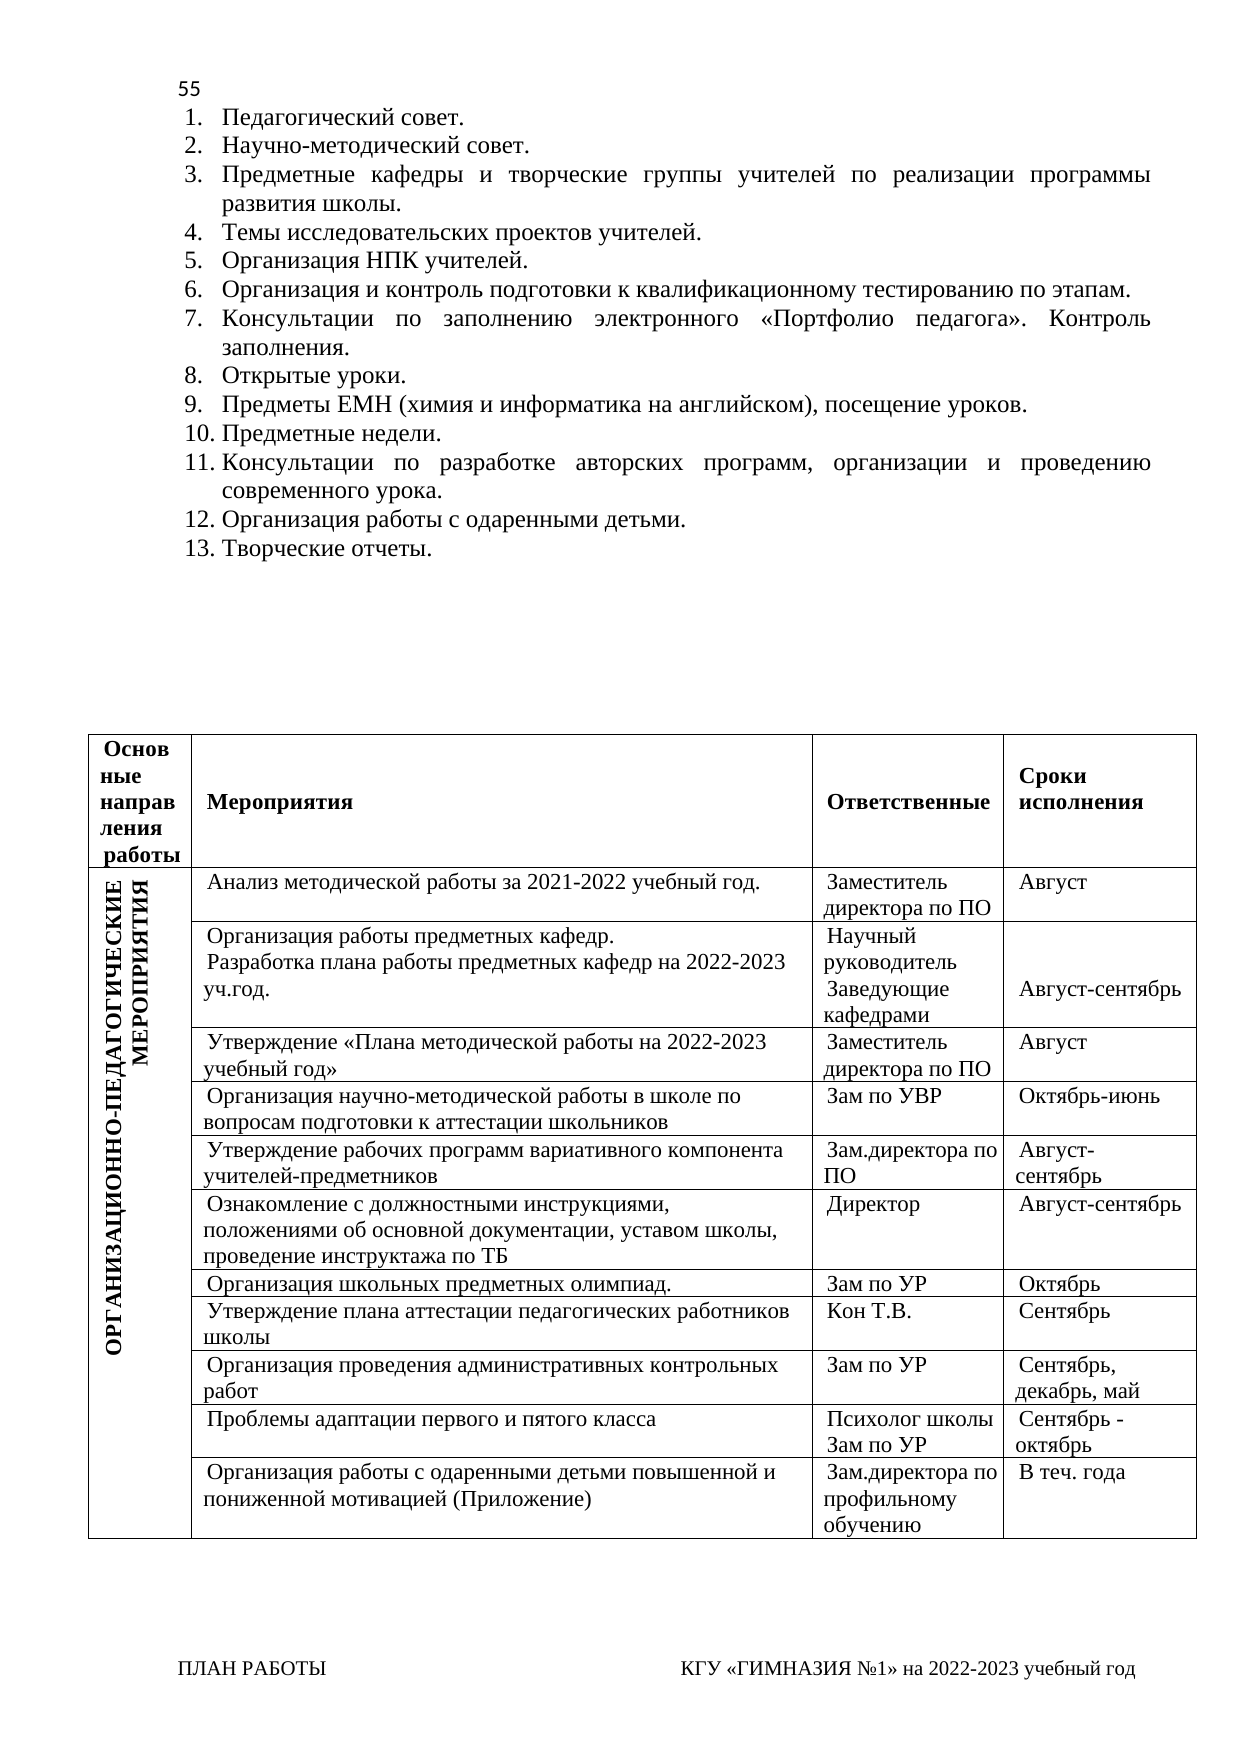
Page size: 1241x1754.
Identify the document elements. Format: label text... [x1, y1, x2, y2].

table_cell Август [1004, 868, 1196, 921]
table_cell Август-сентябрь [1004, 1190, 1196, 1269]
table_cell Кон Т.В. [813, 1297, 1003, 1350]
table_cell Организация работы предметных кафедр. Разработка плана работы предметных кафедр на 2022-2023 уч.год. [192, 922, 812, 1027]
table_cell Организация научно-методической работы в школе по вопросам подготовки к аттестации школьников [192, 1082, 812, 1135]
table_cell Сентябрь [1004, 1297, 1196, 1350]
table_cell Утверждение рабочих программ вариативного компонента учителей-предметников [192, 1136, 812, 1188]
list Консультации по разработке авторских программ, организации и проведению современного урока. [184, 447, 1152, 504]
table_cell Заместитель директора по ПО [813, 868, 1003, 921]
table_cell В теч. года [1004, 1458, 1196, 1537]
list Предметные недели. [184, 418, 1152, 447]
table_header Ответственные [813, 735, 1003, 867]
table_cell Зам.директора по ПО [813, 1136, 1003, 1188]
table_cell Организация школьных предметных олимпиад. [192, 1270, 812, 1296]
table_cell Сентябрь, декабрь, май [1004, 1351, 1196, 1403]
list Научно-методический совет. [184, 131, 1152, 159]
table_cell Август- сентябрь [1004, 1136, 1196, 1188]
table_cell Научный руководитель Заведующие кафедрами [813, 922, 1003, 1027]
table_cell Организация проведения административных контрольных работ [192, 1351, 812, 1403]
table_cell Октябрь-июнь [1004, 1082, 1196, 1135]
list Организация работы с одаренными детьми. [184, 504, 1152, 533]
table_cell Август [1004, 1028, 1196, 1081]
table_cell Утверждение «Плана методической работы на 2022-2023 учебный год» [192, 1028, 812, 1081]
table_cell Проблемы адаптации первого и пятого класса [192, 1405, 812, 1457]
list Открытые уроки. [184, 361, 1152, 389]
list Предметные кафедры и творческие группы учителей по реализации программы развития школы. [184, 159, 1152, 217]
list Педагогический совет. [184, 102, 1152, 131]
table_cell Директор [813, 1190, 1003, 1269]
table_cell Зам по УР [813, 1351, 1003, 1403]
table_cell Август-сентябрь [1004, 922, 1196, 1027]
table_cell Зам по УР [813, 1270, 1003, 1296]
table_cell Анализ методической работы за 2021-2022 учебный год. [192, 868, 812, 921]
table_cell Утверждение плана аттестации педагогических работников школы [192, 1297, 812, 1350]
list Творческие отчеты. [184, 533, 1152, 562]
table_cell Психолог школы Зам по УР [813, 1405, 1003, 1457]
table_cell ОРГАНИЗАЦИОННО-ПЕДАГОГИЧЕСКИЕ МЕРОПРИЯТИЯ [89, 868, 191, 1537]
list Организация и контроль подготовки к квалификационному тестированию по этапам. [184, 274, 1152, 303]
table_cell Заместитель директора по ПО [813, 1028, 1003, 1081]
list Предметы ЕМН (химия и информатика на английском), посещение уроков. [184, 389, 1152, 418]
list Организация НПК учителей. [184, 246, 1152, 274]
table_cell Зам.директора по профильному обучению [813, 1458, 1003, 1537]
table_header Мероприятия [192, 735, 812, 867]
table_cell Октябрь [1004, 1270, 1196, 1296]
table_cell Зам по УВР [813, 1082, 1003, 1135]
table_cell Организация работы с одаренными детьми повышенной и пониженной мотивацией (Приложение) [192, 1458, 812, 1537]
list Консультации по заполнению электронного «Портфолио педагога». Контроль заполнения. [184, 303, 1152, 361]
table_header Сроки исполнения [1004, 735, 1196, 867]
table_cell Ознакомление с должностными инструкциями, положениями об основной документации, уставом школы, проведение инструктажа по ТБ [192, 1190, 812, 1269]
list Темы исследовательских проектов учителей. [184, 217, 1152, 246]
table_header Основные направления работы [89, 735, 191, 867]
table_cell Сентябрь -октябрь [1004, 1405, 1196, 1457]
